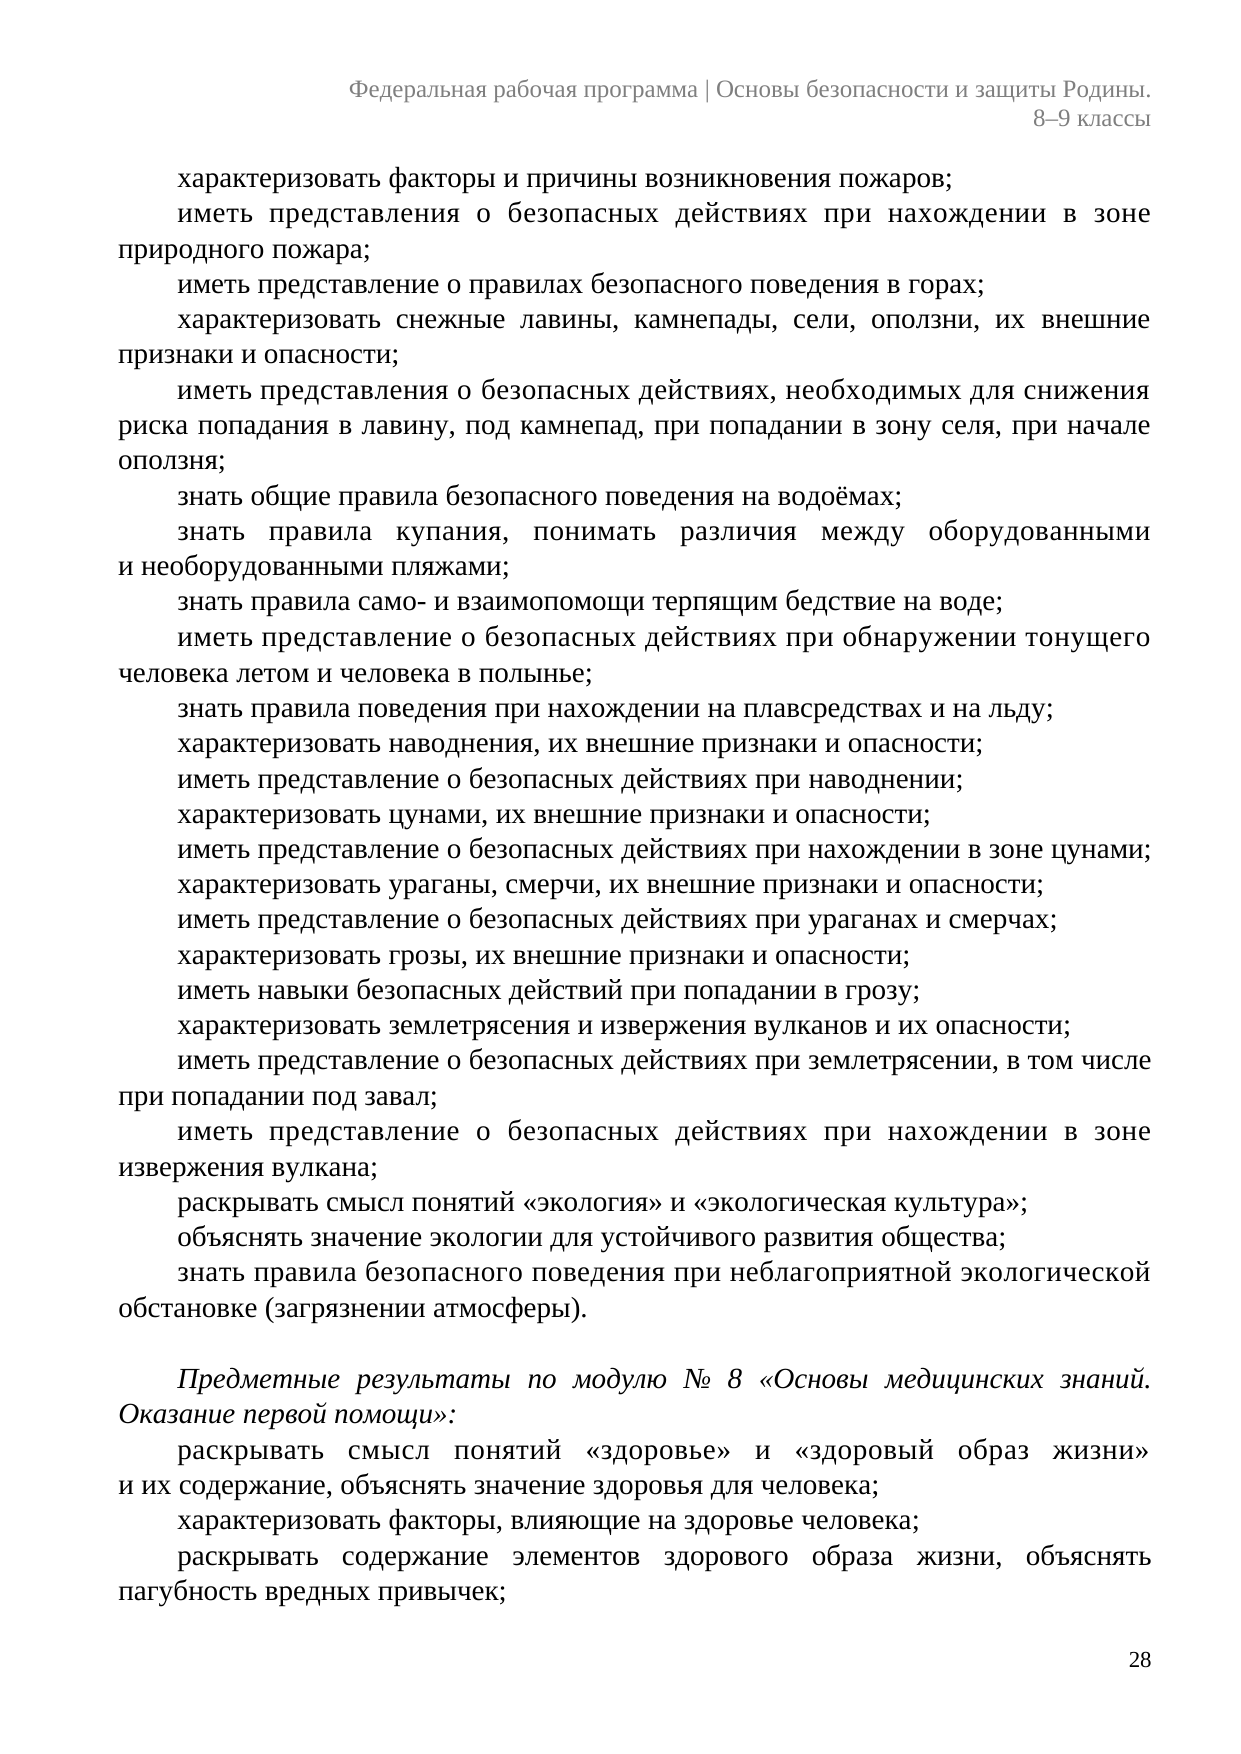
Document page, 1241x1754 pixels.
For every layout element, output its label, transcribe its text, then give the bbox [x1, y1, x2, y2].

text признаки и опасности; [118, 337, 1240, 370]
text раскрывать смысл понятий «экология» и «экологическая культура»; объяснять значение экологии для устойчивого развития общества; [177, 1184, 1035, 1253]
text 8–9 классы [1033, 103, 1240, 131]
text знать правила купания, понимать различия между оборудованными [177, 513, 1240, 547]
text иметь представление о безопасных действиях при нахождении в зоне [177, 1113, 1240, 1147]
text обстановке (загрязнении атмосферы). [118, 1290, 1240, 1323]
text характеризовать факторы, влияющие на здоровье человека; [177, 1502, 1240, 1536]
text иметь навыки безопасных действий при попадании в грозу; характеризовать землетрясения и извержения вулканов и их опасности; [177, 972, 1071, 1041]
text извержения вулкана; [118, 1149, 1240, 1182]
text знать правила поведения при нахождении на плавсредствах и на льду; характеризовать наводнения, их внешние признаки и опасности; иметь представление о безопасных действиях при наводнении; характеризовать цунами, их внешние признаки и опасности; [177, 690, 1061, 829]
text иметь представление о безопасных действиях при нахождении в зоне цунами; характеризовать ураганы, смерчи, их внешние признаки и опасности; [177, 831, 1159, 900]
text иметь представление о правилах безопасного поведения в горах; характеризовать снежные лавины, камнепады, сели, оползни, их внешние [177, 266, 1152, 335]
text природного пожара; [118, 231, 1240, 264]
text иметь представление о безопасных действиях при обнаружении тонущего [177, 619, 1240, 653]
text иметь представления о безопасных действиях при нахождении в зоне [177, 195, 1240, 229]
text раскрывать смысл понятий «здоровье» и «здоровый образ жизни» и их содержание, объяснять значение здоровья для человека; [118, 1432, 1159, 1501]
text и необорудованными пляжами; [118, 548, 1240, 582]
text Предметные результаты по модулю № 8 «Основы медицинских знаний. [177, 1361, 1240, 1394]
text иметь представление о безопасных действиях при ураганах и смерчах; характеризовать грозы, их внешние признаки и опасности; [177, 902, 1065, 970]
text иметь представление о безопасных действиях при землетрясении, в том числе [177, 1042, 1240, 1076]
text пагубность вредных привычек; [118, 1573, 1240, 1607]
text человека летом и человека в полынье; [118, 655, 1240, 688]
text при попадании под завал; [118, 1078, 1240, 1111]
text Оказание первой помощи»: [118, 1396, 1240, 1429]
text иметь представления о безопасных действиях, необходимых для снижения риска попадания в лавину, под камнепад, при попадании в зону селя, при начале оползня; [118, 372, 1159, 476]
text знать правила само- и взаимопомощи терпящим бедствие на воде; [177, 583, 1240, 617]
text Федеральная рабочая программа | Основы безопасности и защиты Родины. [349, 74, 1240, 103]
text характеризовать факторы и причины возникновения пожаров; [177, 160, 1240, 193]
text знать общие правила безопасного поведения на водоёмах; [177, 478, 1240, 511]
text знать правила безопасного поведения при неблагоприятной экологической [177, 1254, 1240, 1288]
text раскрывать содержание элементов здорового образа жизни, объяснять [177, 1538, 1240, 1571]
text 28 [1128, 1646, 1240, 1673]
